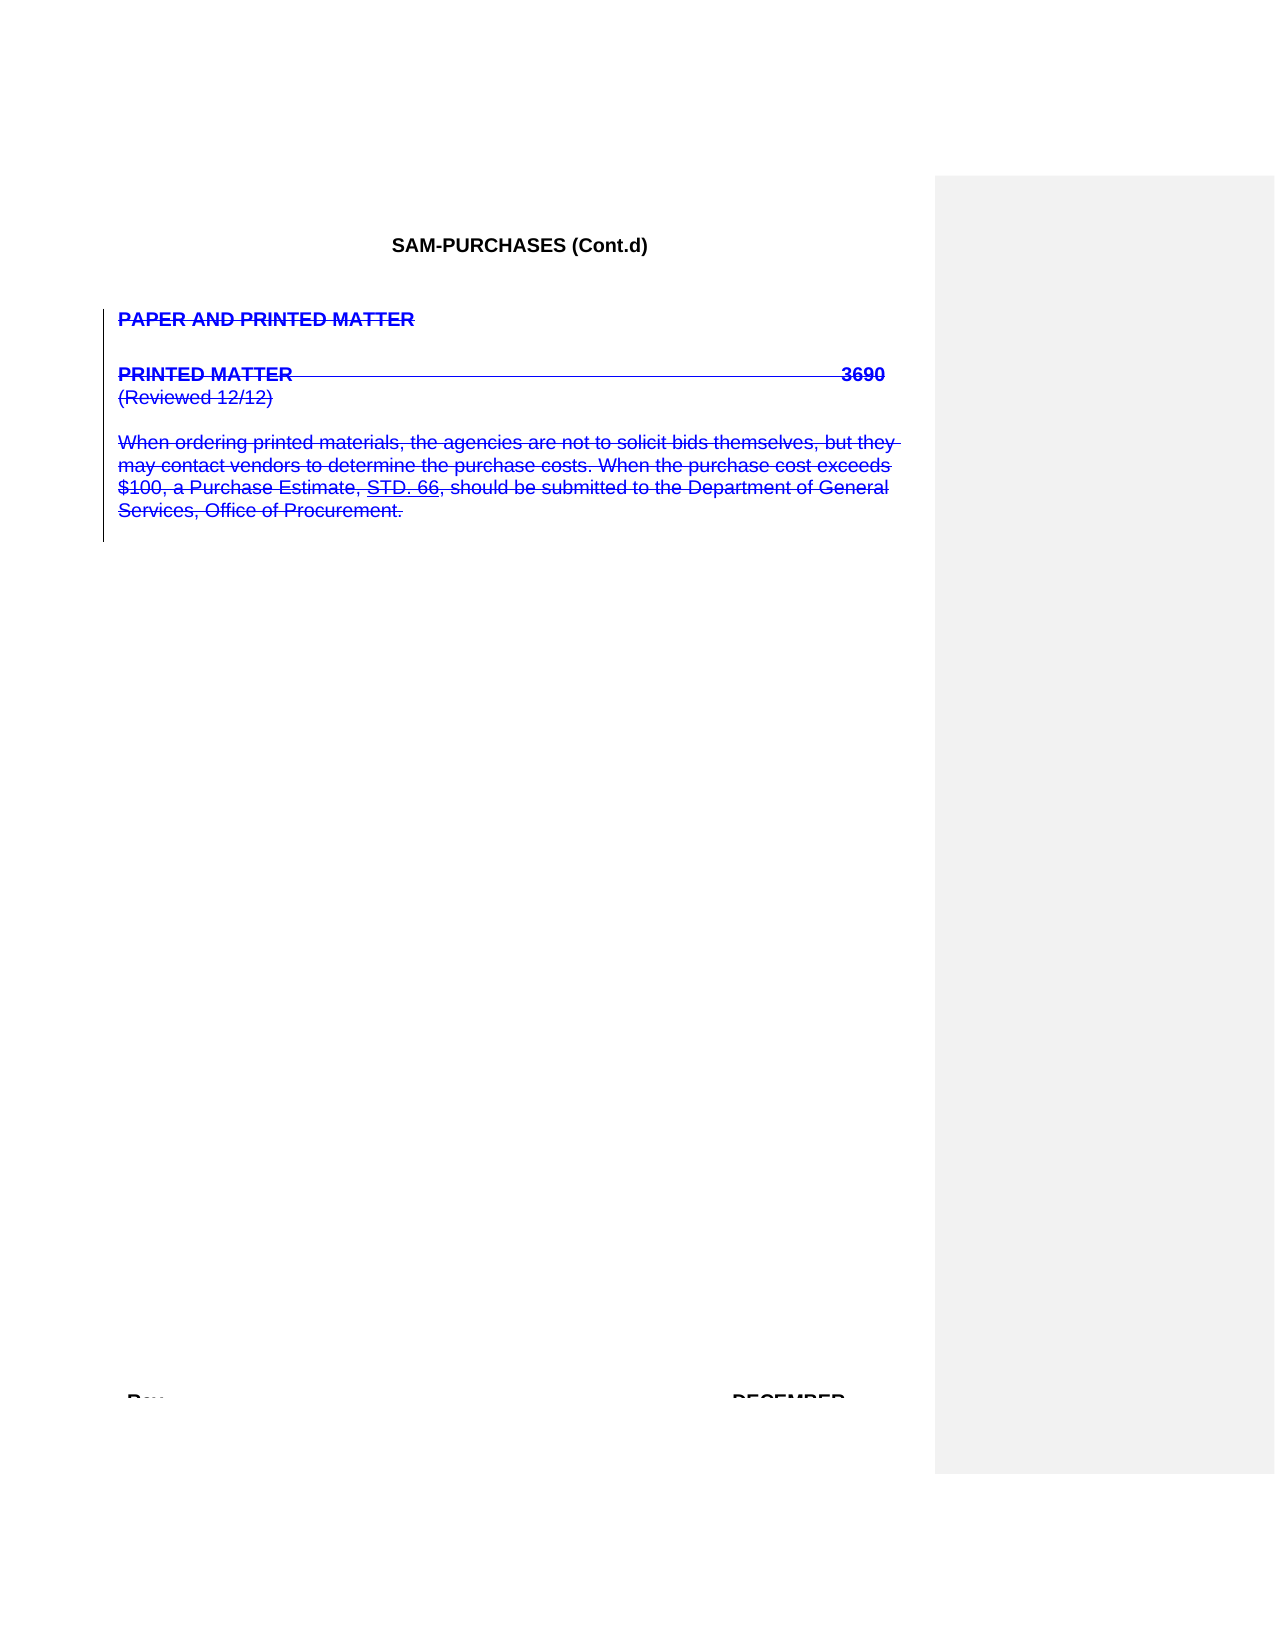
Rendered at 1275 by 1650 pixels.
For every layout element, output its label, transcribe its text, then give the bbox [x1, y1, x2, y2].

text When ordering printed materials, the agencies are not to solicit bids themselves, but they may contact vendors to determine the purchase costs. When the purchase cost exceeds [118, 431, 908, 476]
subtitle SAM-PURCHASES (Cont.d) [392, 234, 935, 257]
text (Reviewed 12/12) [118, 386, 935, 408]
text PAPER AND PRINTED MATTER [118, 308, 935, 330]
text $100, a Purchase Estimate, STD. 66, should be submitted to the Department of General Services, Office of Procurement. [118, 476, 891, 522]
text PRINTED MATTER 3690 [118, 363, 935, 385]
